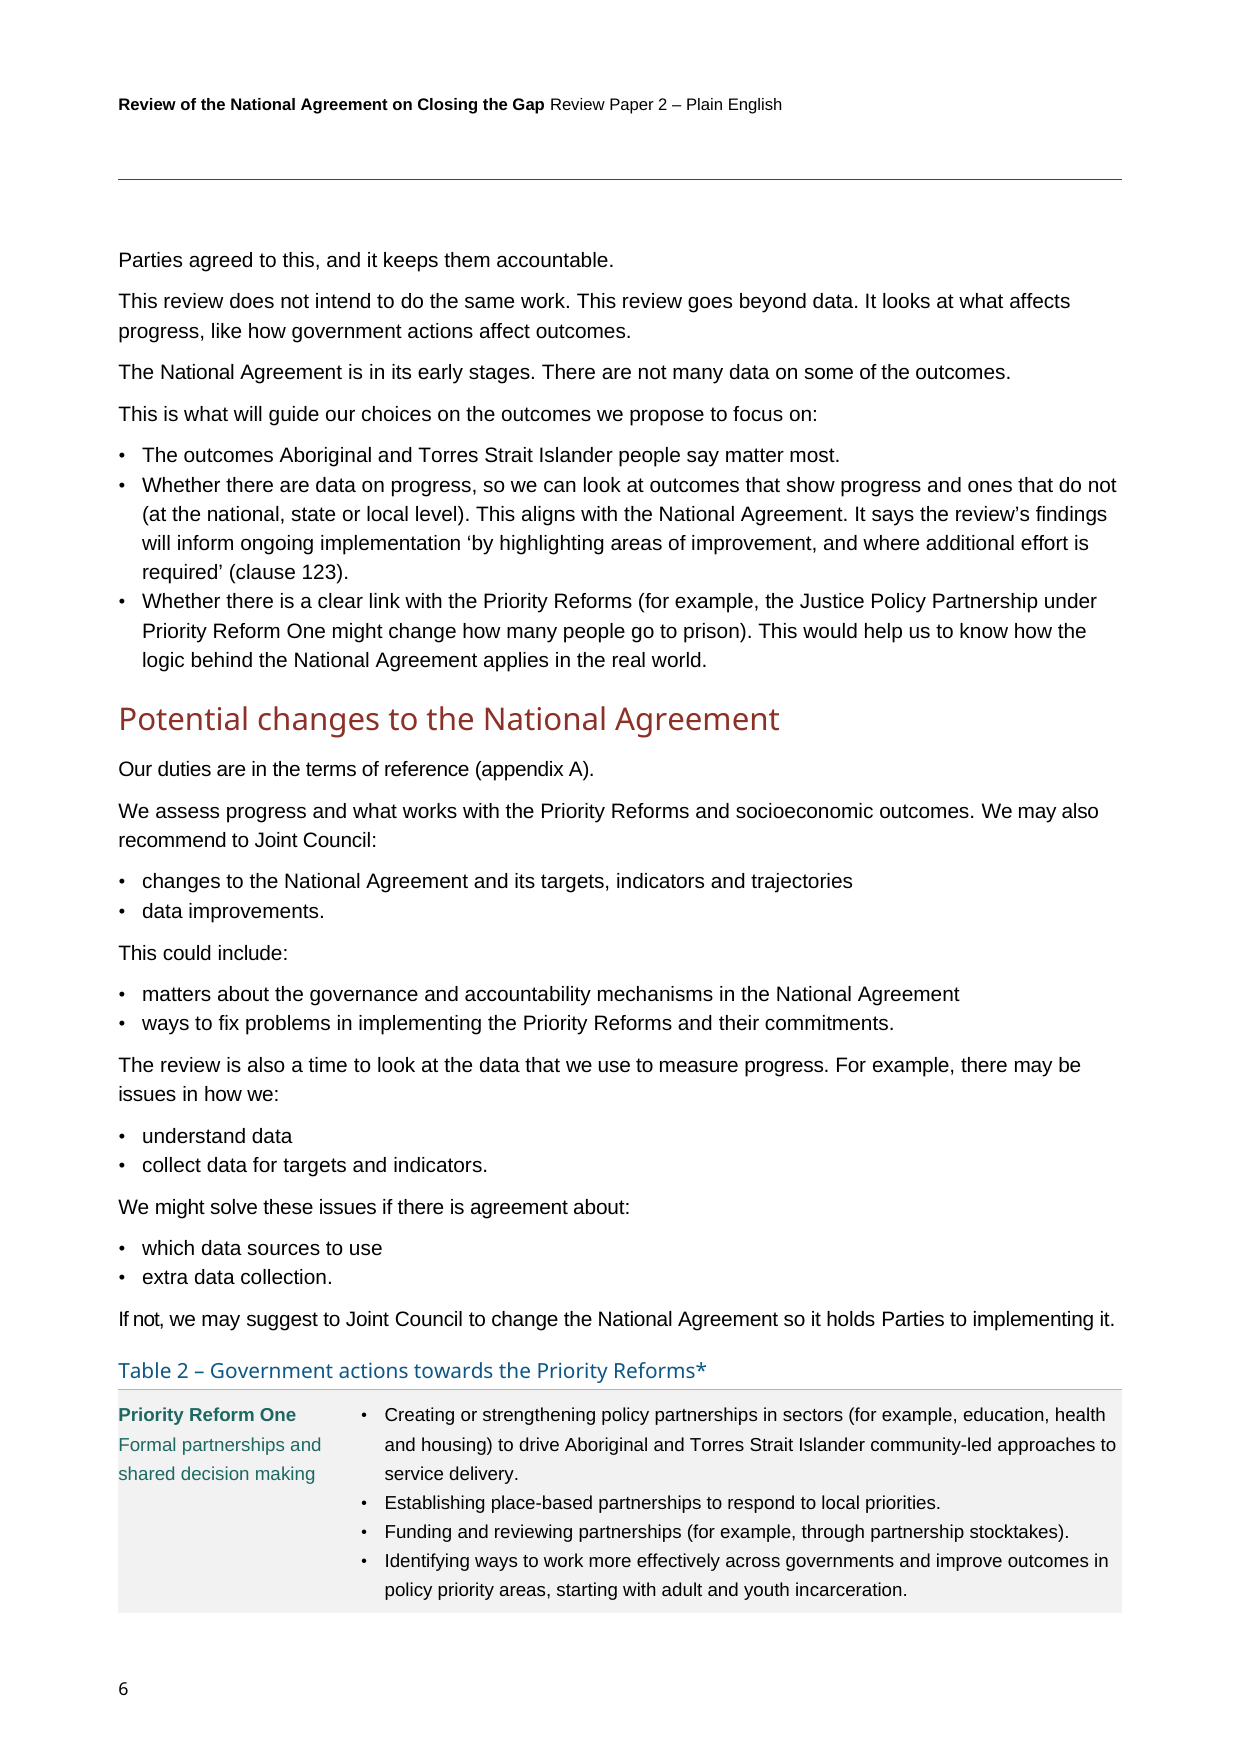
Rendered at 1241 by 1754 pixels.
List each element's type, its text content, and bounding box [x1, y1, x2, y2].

text We assess progress and what works with the Priority Reforms and socioeconomic outcomes. We may also recommend to Joint Council: [118, 793, 1122, 852]
text The National Agreement is in its early stages. There are not many data on some of the outcomes. [118, 355, 1122, 384]
text This is what will guide our choices on the outcomes we propose to focus on: [118, 397, 1122, 426]
list matters about the governance and accountability mechanisms in the National Agreement [118, 977, 1122, 1006]
list Whether there are data on progress, so we can look at outcomes that show progress and ones that do not (at the national, state or local level). This aligns with the National Agreement. It says the review’s findings will inform ongoing implementation ‘by highlighting areas of improvement, and where additional effort is required’ (clause 123). [118, 467, 1122, 584]
subtitle Potential changes to the National Agreement [118, 697, 1122, 739]
list ways to fix problems in implementing the Priority Reforms and their commitments. [118, 1006, 1122, 1035]
text Parties agreed to this, and it keeps them accountable. [118, 242, 1122, 272]
text If not, we may suggest to Joint Council to change the National Agreement so it holds Parties to implementing it. [118, 1302, 1122, 1331]
list understand data [118, 1118, 1122, 1148]
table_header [118, 1390, 361, 1613]
list extra data collection. [118, 1260, 1122, 1289]
subtitle Table 2 – Government actions towards the Priority Reforms* [118, 1356, 1122, 1385]
list which data sources to use [118, 1231, 1122, 1260]
text This could include: [118, 935, 1122, 964]
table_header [361, 1390, 1122, 1613]
text The review is also a time to look at the data that we use to measure progress. For example, there may be issues in how we: [118, 1048, 1122, 1106]
text Our duties are in the terms of reference (appendix A). [118, 752, 1122, 781]
text We might solve these issues if there is agreement about: [118, 1189, 1122, 1218]
list changes to the National Agreement and its targets, indicators and trajectories [118, 864, 1122, 893]
list Whether there is a clear link with the Priority Reforms (for example, the Justice Policy Partnership under Priority Reform One might change how many people go to prison). This would help us to know how the logic behind the National Agreement applies in the real world. [118, 584, 1122, 672]
text This review does not intend to do the same work. This review goes beyond data. It looks at what affects progress, like how government actions affect outcomes. [118, 284, 1122, 342]
list data improvements. [118, 893, 1122, 923]
list collect data for targets and indicators. [118, 1148, 1122, 1177]
list The outcomes Aboriginal and Torres Strait Islander people say matter most. [118, 438, 1122, 467]
